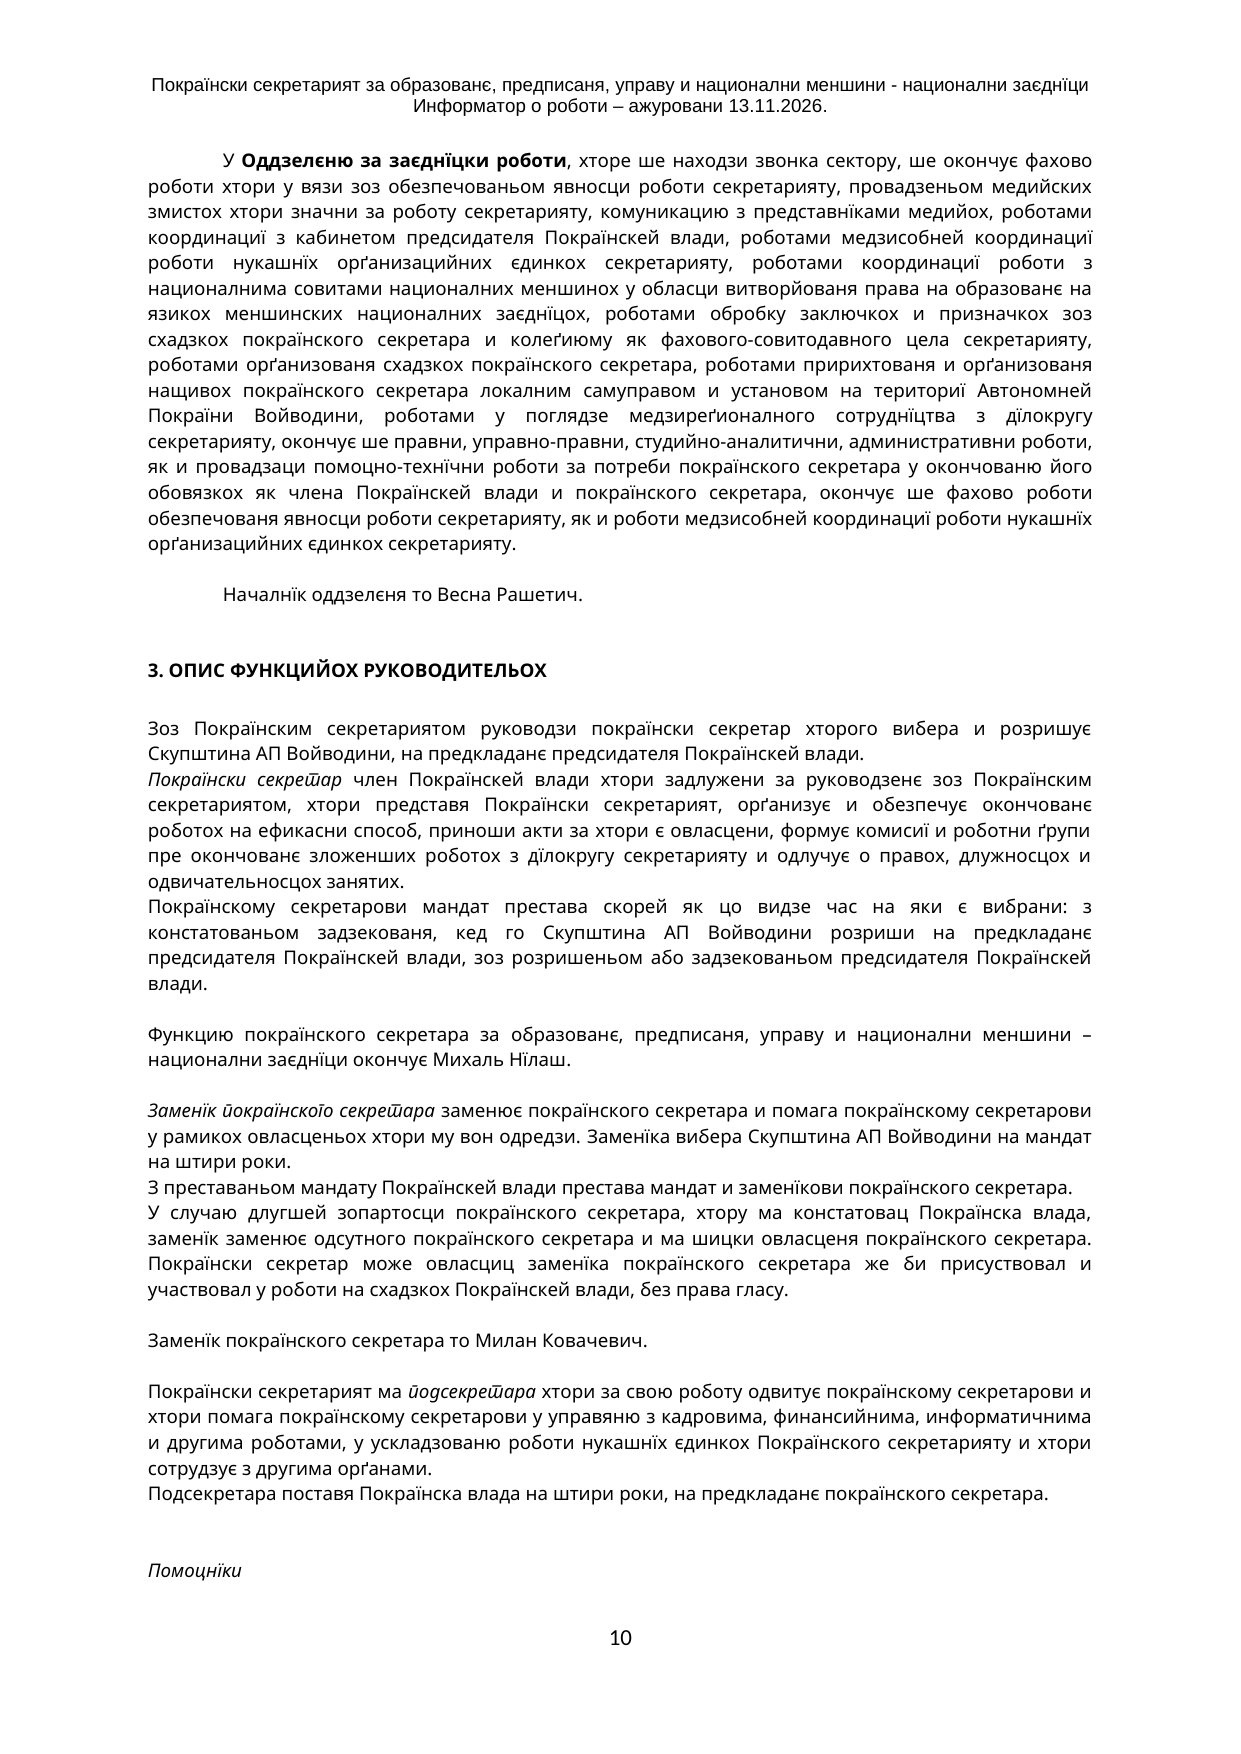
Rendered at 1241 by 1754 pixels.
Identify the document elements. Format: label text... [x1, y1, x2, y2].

text Подсекретара поставя Покраїнска влада на штири роки, на предкладанє покраїнского секретара. [148, 1480, 1093, 1506]
text Покраїнски секретар член Покраїнскей влади хтори задлужени за руководзенє зоз Покраїнским секретариятом, хтори представя Покраїнски секретарият, орґанизує и обезпечує окончованє роботох на ефикасни способ, приноши акти за хтори є овласцени, формує комисиї и роботни ґрупи пре окончованє зложенших роботох з дїлокругу секретарияту и одлучує о правох, длужносцох и одвичательносцох занятих. [148, 766, 1093, 893]
subtitle У Оддзелєню за заєднїцки роботи, хторе ше находзи звонка сектору, ше окончує фахово роботи хтори у вязи зоз обезпечованьом явносци роботи секретарияту, провадзеньом медийских змистох хтори значни за роботу секретарияту, комуникацию з представнїками медийох, роботами координациї з кабинетом предсидателя Покраїнскей влади, роботами медзисобней координациї роботи нукашнїх орґанизацийних єдинкох секретарияту, роботами координациї роботи з националнима совитами националних меншинох у обласци витворйованя права на образованє на язикох меншинских националних заєднїцох, роботами обробку заключкох и призначкох зоз схадзкох покраїнского секретара и колеґиюму як фахового-совитодавного цела секретарияту, роботами орґанизованя схадзкох покраїнского секретара, роботами пририхтованя и орґанизованя нащивох покраїнского секретара локалним самуправом и установом на териториї Автономней Покраїни Войводини, роботами у поглядзе медзиреґионалного сотруднїцтва з дїлокругу секретарияту, окончує ше правни, управно-правни, студийно-аналитични, административни роботи, як и провадзаци помоцно-технїчни роботи за потреби покраїнского секретара у окончованю його обовязкох як члена Покраїнскей влади и покраїнского секретара, окончує ше фахово роботи обезпечованя явносци роботи секретарияту, як и роботи медзисобней координациї роботи нукашнїх орґанизацийних єдинкох секретарияту. [148, 148, 1093, 556]
text Покраїнскому секретарови мандат престава скорей як цо видзе час на яки є вибрани: з констатованьом задзекованя, кед го Скупштина АП Войводини розриши на предкладанє предсидателя Покраїнскей влади, зоз розришеньом або задзекованьом предсидателя Покраїнскей влади. [148, 893, 1093, 996]
text Покраїнски секретарият ма подсекретара хтори за свою роботу одвитує покраїнскому секретарови и хтори помага покраїнскому секретарови у управяню з кадровима, финансийнима, информатичнима и другима роботами, у ускладзованю роботи нукашнїх єдинкох Покраїнского секретарияту и хтори сотрудзує з другима орґанами. [148, 1378, 1093, 1480]
text Заменїк покраїнского секретара то Милан Ковачевич. [148, 1327, 1093, 1353]
text Заменїк покраїнского секретара заменює покраїнского секретара и помага покраїнскому секретарови у рамикох овласценьох хтори му вон одредзи. Заменїка вибера Скупштина АП Войводини на мандат на штири роки. [148, 1098, 1093, 1174]
text У случаю длугшей зопартосци покраїнского секретара, хтору ма констатовац Покраїнска влада, заменїк заменює одсутного покраїнского секретара и ма шицки овласценя покраїнского секретара. Покраїнски секретар може овласциц заменїка покраїнского секретара же би присуствовал и участвовал у роботи на схадзкох Покраїнскей влади, без права гласу. [148, 1200, 1093, 1302]
text Зоз Покраїнским секретариятом руководзи покраїнски секретар хторого вибера и розришує Скупштина АП Войводини, на предкладанє предсидателя Покраїнскей влади. [148, 715, 1093, 766]
subtitle 3. ОПИС ФУНКЦИЙОХ РУКОВОДИТЕЛЬОХ [148, 657, 1093, 683]
text З преставаньом мандату Покраїнскей влади престава мандат и заменїкови покраїнского секретара. [148, 1174, 1093, 1200]
text Функцию покраїнского секретара за образованє, предписаня, управу и национални меншини – национални заєднїци окончує Михаль Нїлаш. [148, 1021, 1093, 1072]
subtitle Началнїк оддзелєня то Весна Рашетич. [223, 556, 1093, 607]
text Помоцнїки [148, 1557, 1093, 1582]
